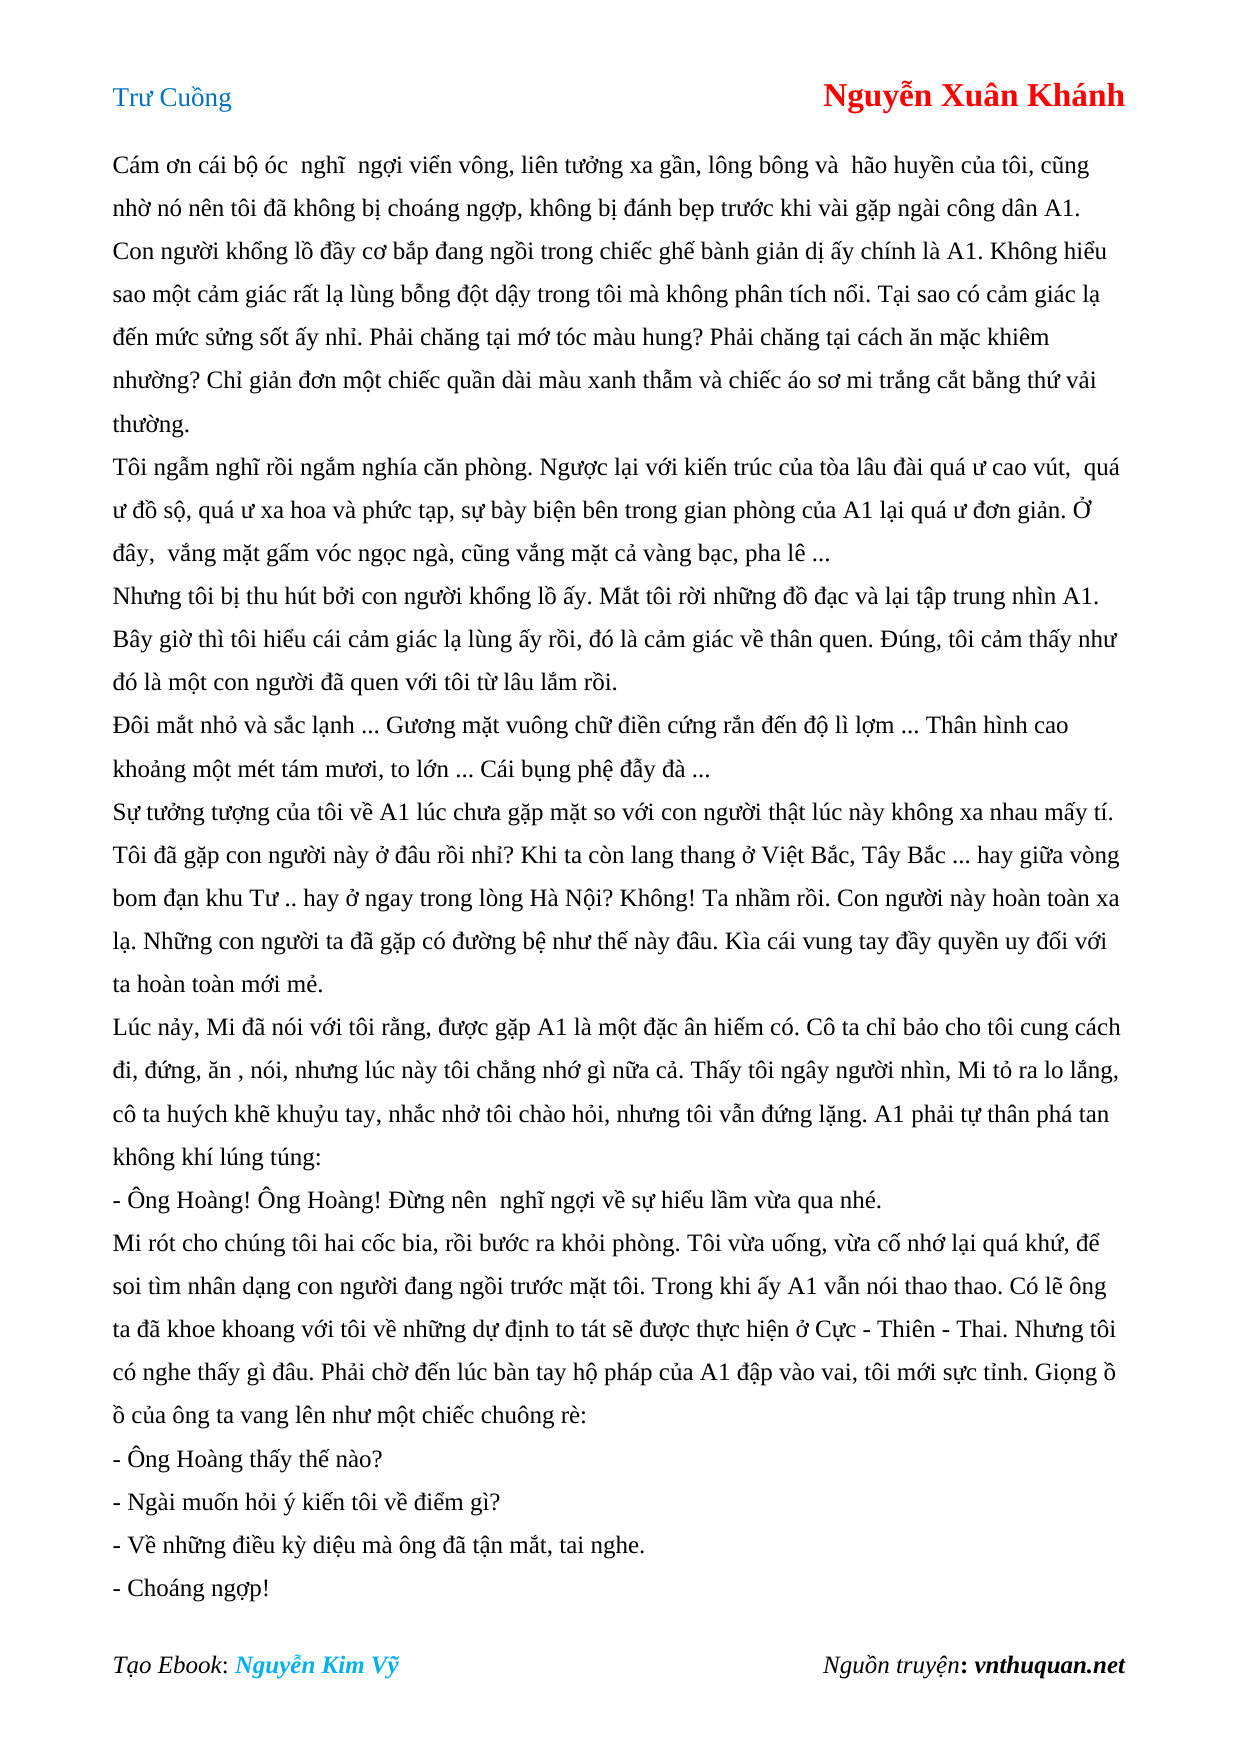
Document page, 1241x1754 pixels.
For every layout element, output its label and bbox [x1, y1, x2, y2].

text [112, 150, 1128, 1602]
